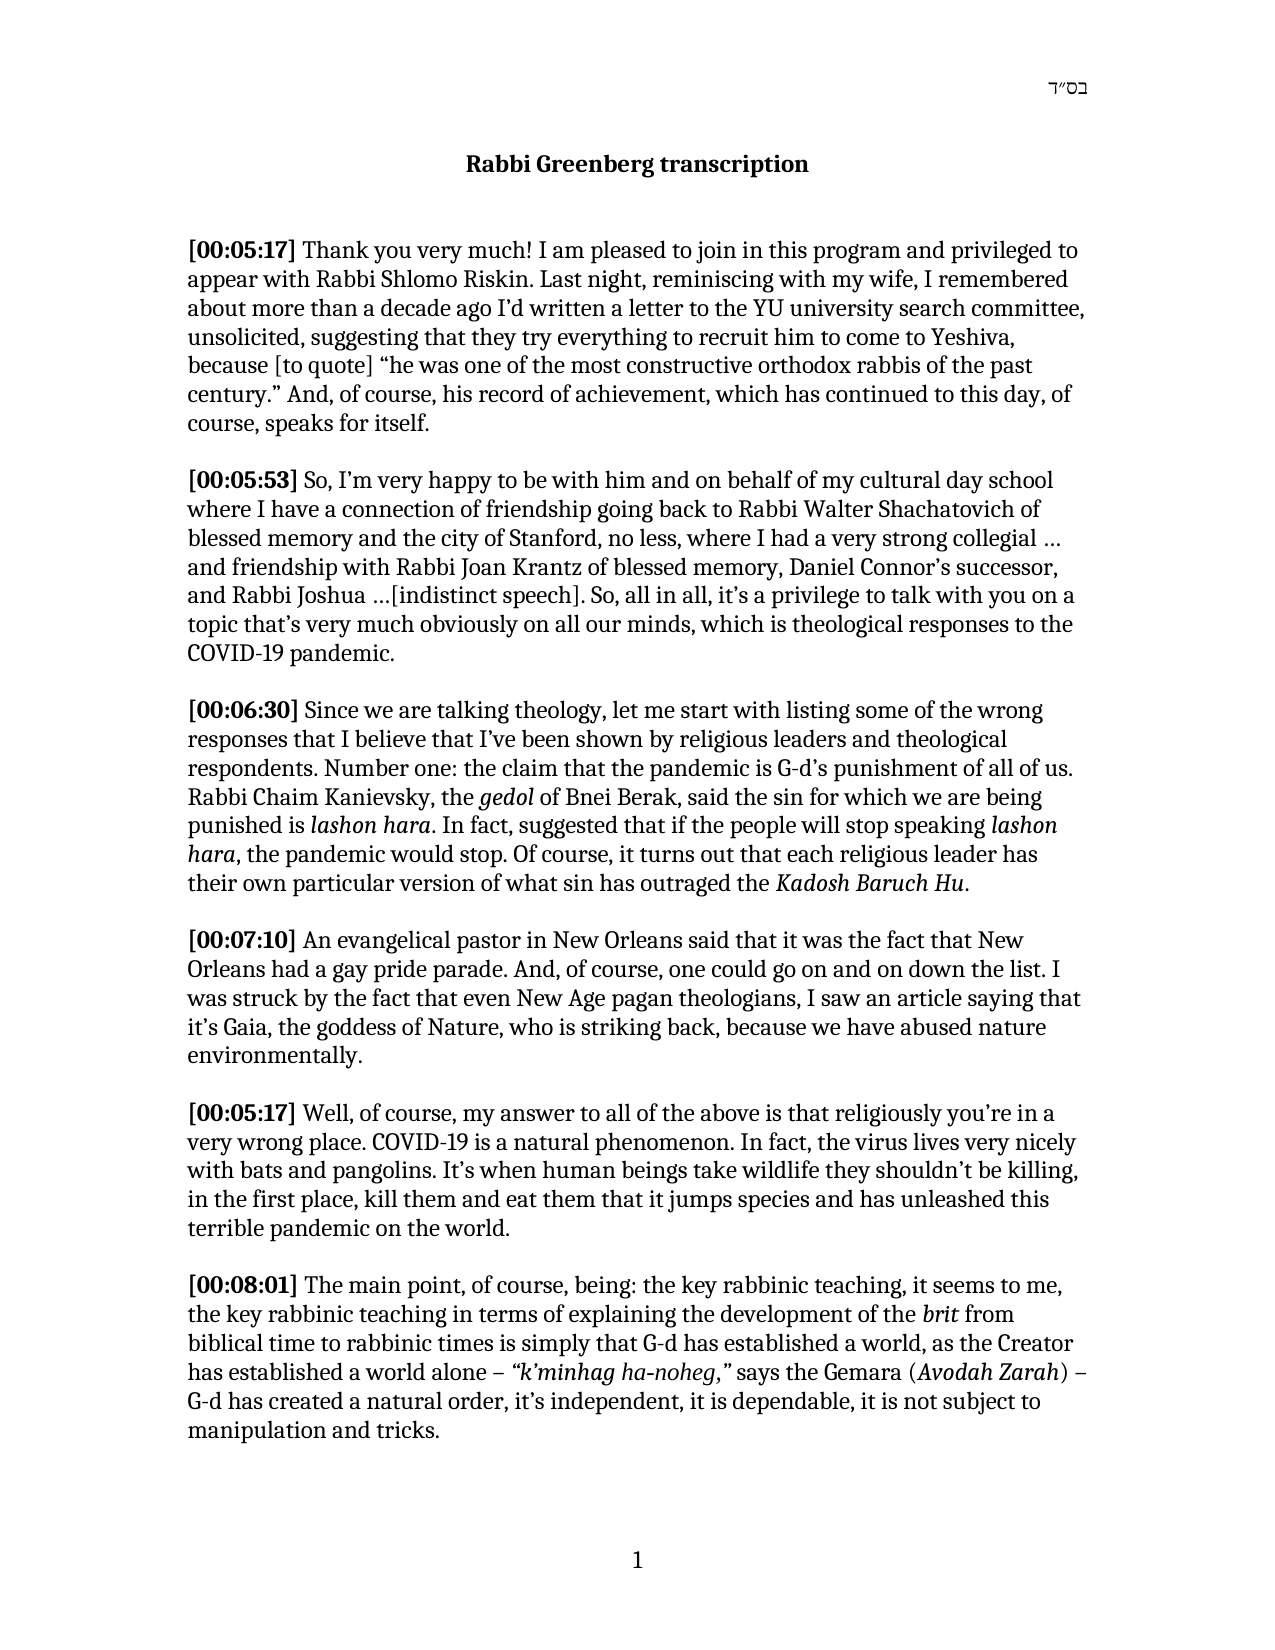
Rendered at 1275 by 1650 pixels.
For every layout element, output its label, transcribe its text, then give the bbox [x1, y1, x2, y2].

text [00:05:53] So, I’m very happy to be with him and on behalf of my cultural day school where I have a connection of friendship going back to Rabbi Walter Shachatovich of blessed memory and the city of Stanford, no less, where I had a very strong collegial … and friendship with Rabbi Joan Krantz of blessed memory, Daniel Connor’s successor, and Rabbi Joshua …[indistinct speech]. So, all in all, it’s a privilege to talk with you on a topic that’s very much obviously on all our minds, which is theological responses to the COVID-19 pandemic. [187, 466, 1087, 667]
text [00:06:30] Since we are talking theology, let me start with listing some of the wrong responses that I believe that I’ve been shown by religious leaders and theological respondents. Number one: the claim that the pandemic is G-d’s punishment of all of us. Rabbi Chaim Kanievsky, the gedol of Bnei Berak, said the sin for which we are being punished is lashon hara. In fact, suggested that if the people will stop speaking lashon hara, the pandemic would stop. Of course, it turns out that each religious leader has their own particular version of what sin has outraged the Kadosh Baruch Hu. [187, 696, 1087, 897]
text [00:05:17] Well, of course, my answer to all of the above is that religiously you’re in a very wrong place. COVID-19 is a natural phenomenon. In fact, the virus lives very nicely with bats and pangolins. It’s when human beings take wildlife they shouldn’t be killing, in the first place, kill them and eat them that it jumps species and has unleashed this terrible pandemic on the world. [187, 1099, 1087, 1242]
text [00:07:10] An evangelical pastor in New Orleans said that it was the fact that New Orleans had a gay pride parade. And, of course, one could go on and on down the list. I was struck by the fact that even New Age pagan theologians, I saw an article saying that it’s Gaia, the goddess of Nature, who is striking back, because we have abused nature environmentally. [187, 926, 1087, 1070]
text Rabbi Greenberg transcription [187, 150, 1087, 179]
text [00:05:17] Thank you very much! I am pleased to join in this program and privileged to appear with Rabbi Shlomo Riskin. Last night, reminiscing with my wife, I remembered about more than a decade ago I’d written a letter to the YU university search committee, unsolicited, suggesting that they try everything to recruit him to come to Yeshiva, because [to quote] “he was one of the most constructive orthodox rabbis of the past century.” And, of course, his record of achievement, which has continued to this day, of course, speaks for itself. [187, 236, 1087, 437]
text [00:08:01] The main point, of course, being: the key rabbinic teaching, it seems to me, the key rabbinic teaching in terms of explaining the development of the brit from biblical time to rabbinic times is simply that G-d has established a world, as the Creator has established a world alone – “k’minhag ha-noheg,” says the Gemara (Avodah Zarah) – G-d has created a natural order, it’s independent, it is dependable, it is not subject to manipulation and tricks. [187, 1271, 1087, 1444]
